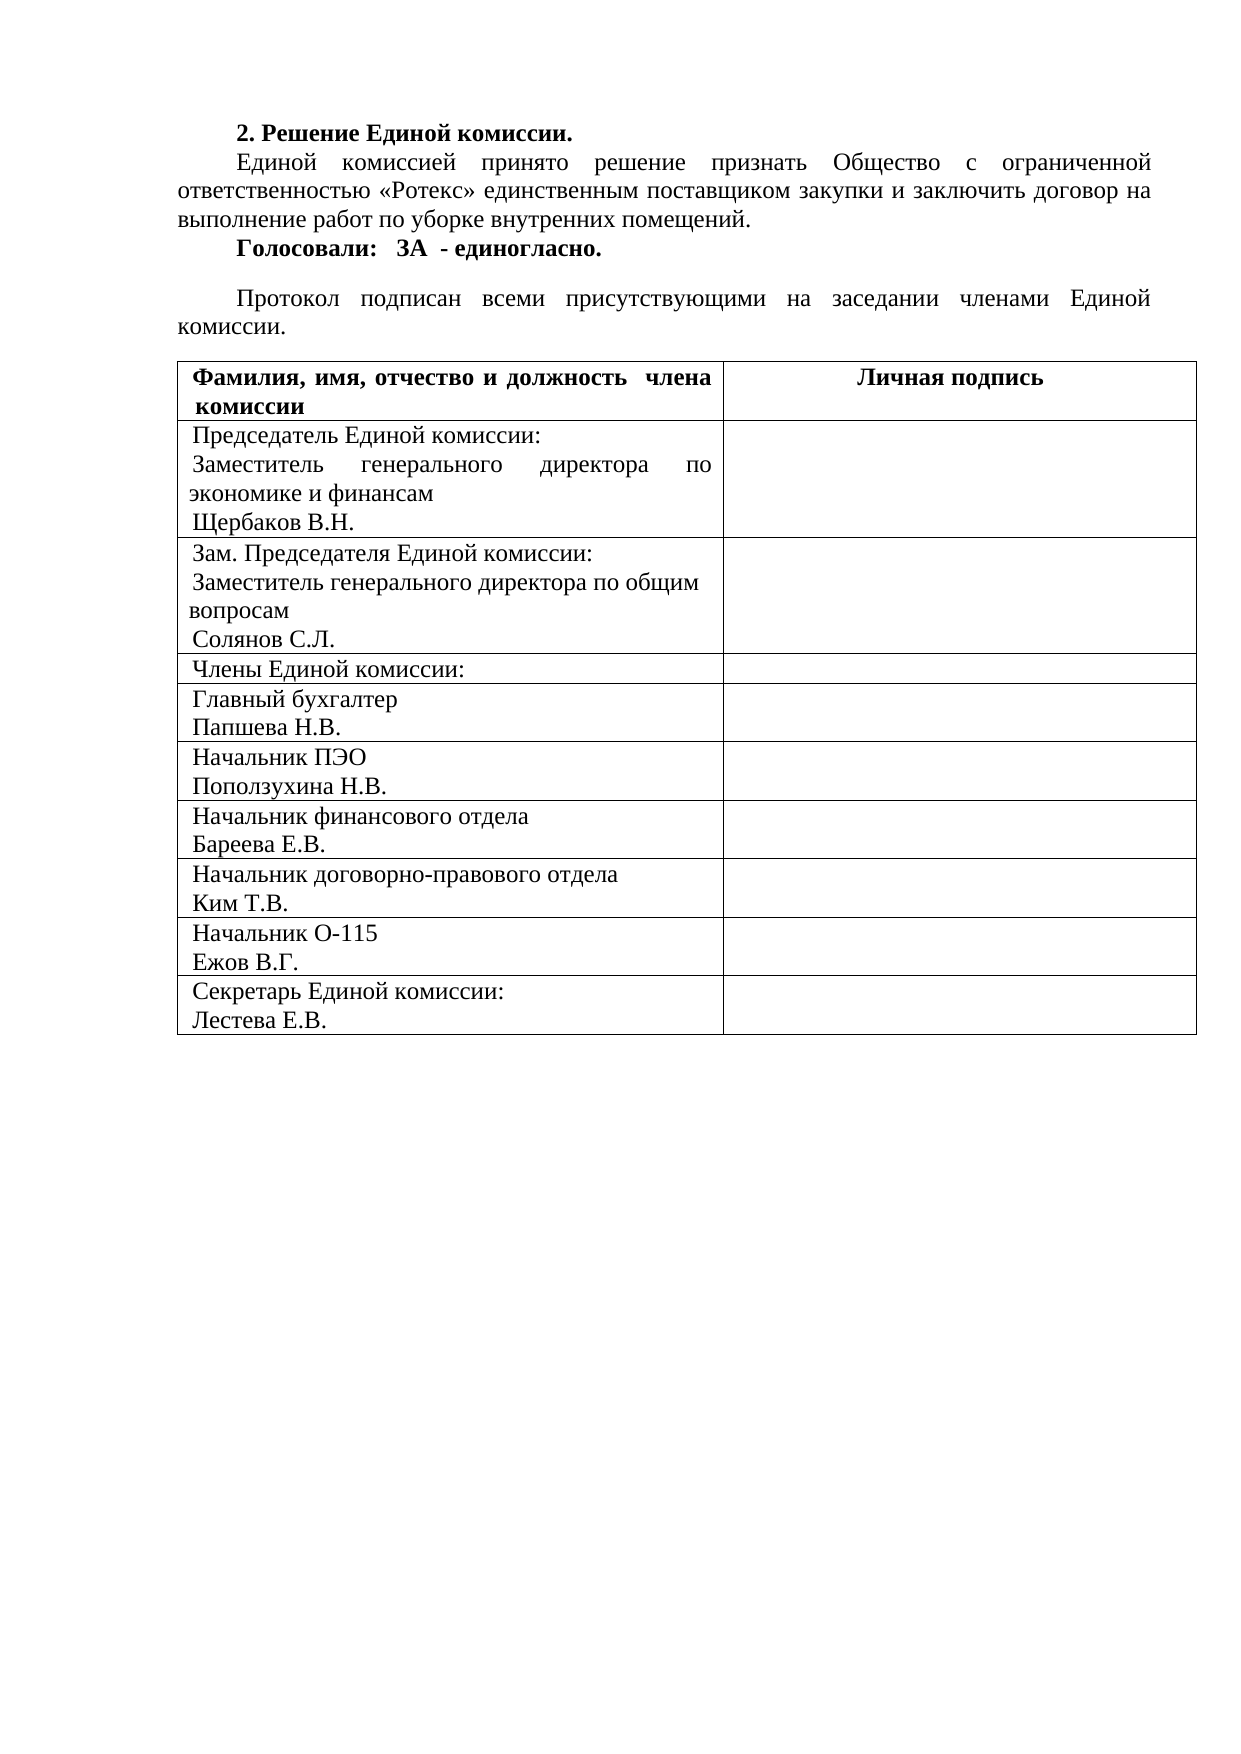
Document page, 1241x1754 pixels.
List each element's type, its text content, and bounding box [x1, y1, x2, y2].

text Единой комиссией принято решение признать Общество с ограниченной ответственностью «Ротекс» единственным поставщиком закупки и заключить договор на выполнение работ по уборке внутренних помещений. [177, 147, 1152, 233]
table_cell Начальник финансового отдела Бареева Е.В. [178, 801, 723, 858]
table_cell Секретарь Единой комиссии: Лестева Е.В. [178, 976, 723, 1034]
table_cell [724, 801, 1196, 858]
text Голосовали: ЗА - единогласно. [177, 233, 1152, 262]
table_cell Зам. Председателя Единой комиссии: Заместитель генерального директора по общим вопросам Солянов С.Л. [178, 538, 723, 653]
text Протокол подписан всеми присутствующими на заседании членами Единой комиссии. [177, 283, 1152, 340]
table_header Фамилия, имя, отчество и должность члена комиссии [178, 362, 723, 419]
table_cell [724, 421, 1196, 537]
table_cell Начальник ПЭО Поползухина Н.В. [178, 742, 723, 800]
table_cell [724, 976, 1196, 1034]
table_cell [724, 918, 1196, 975]
table_cell [724, 859, 1196, 917]
table_cell Главный бухгалтер Папшева Н.В. [178, 684, 723, 741]
table_cell Начальник договорно-правового отдела Ким Т.В. [178, 859, 723, 917]
text 2. Решение Единой комиссии. [177, 118, 1152, 147]
table_cell Члены Единой комиссии: [178, 654, 723, 683]
table_cell [724, 538, 1196, 653]
table_cell Председатель Единой комиссии: Заместитель генерального директора по экономике и финансам Щербаков В.Н. [178, 421, 723, 537]
table_cell [724, 654, 1196, 683]
table_cell [724, 742, 1196, 800]
table_header Личная подпись [724, 362, 1196, 419]
table_cell Начальник О-115 Ежов В.Г. [178, 918, 723, 975]
table_cell [724, 684, 1196, 741]
